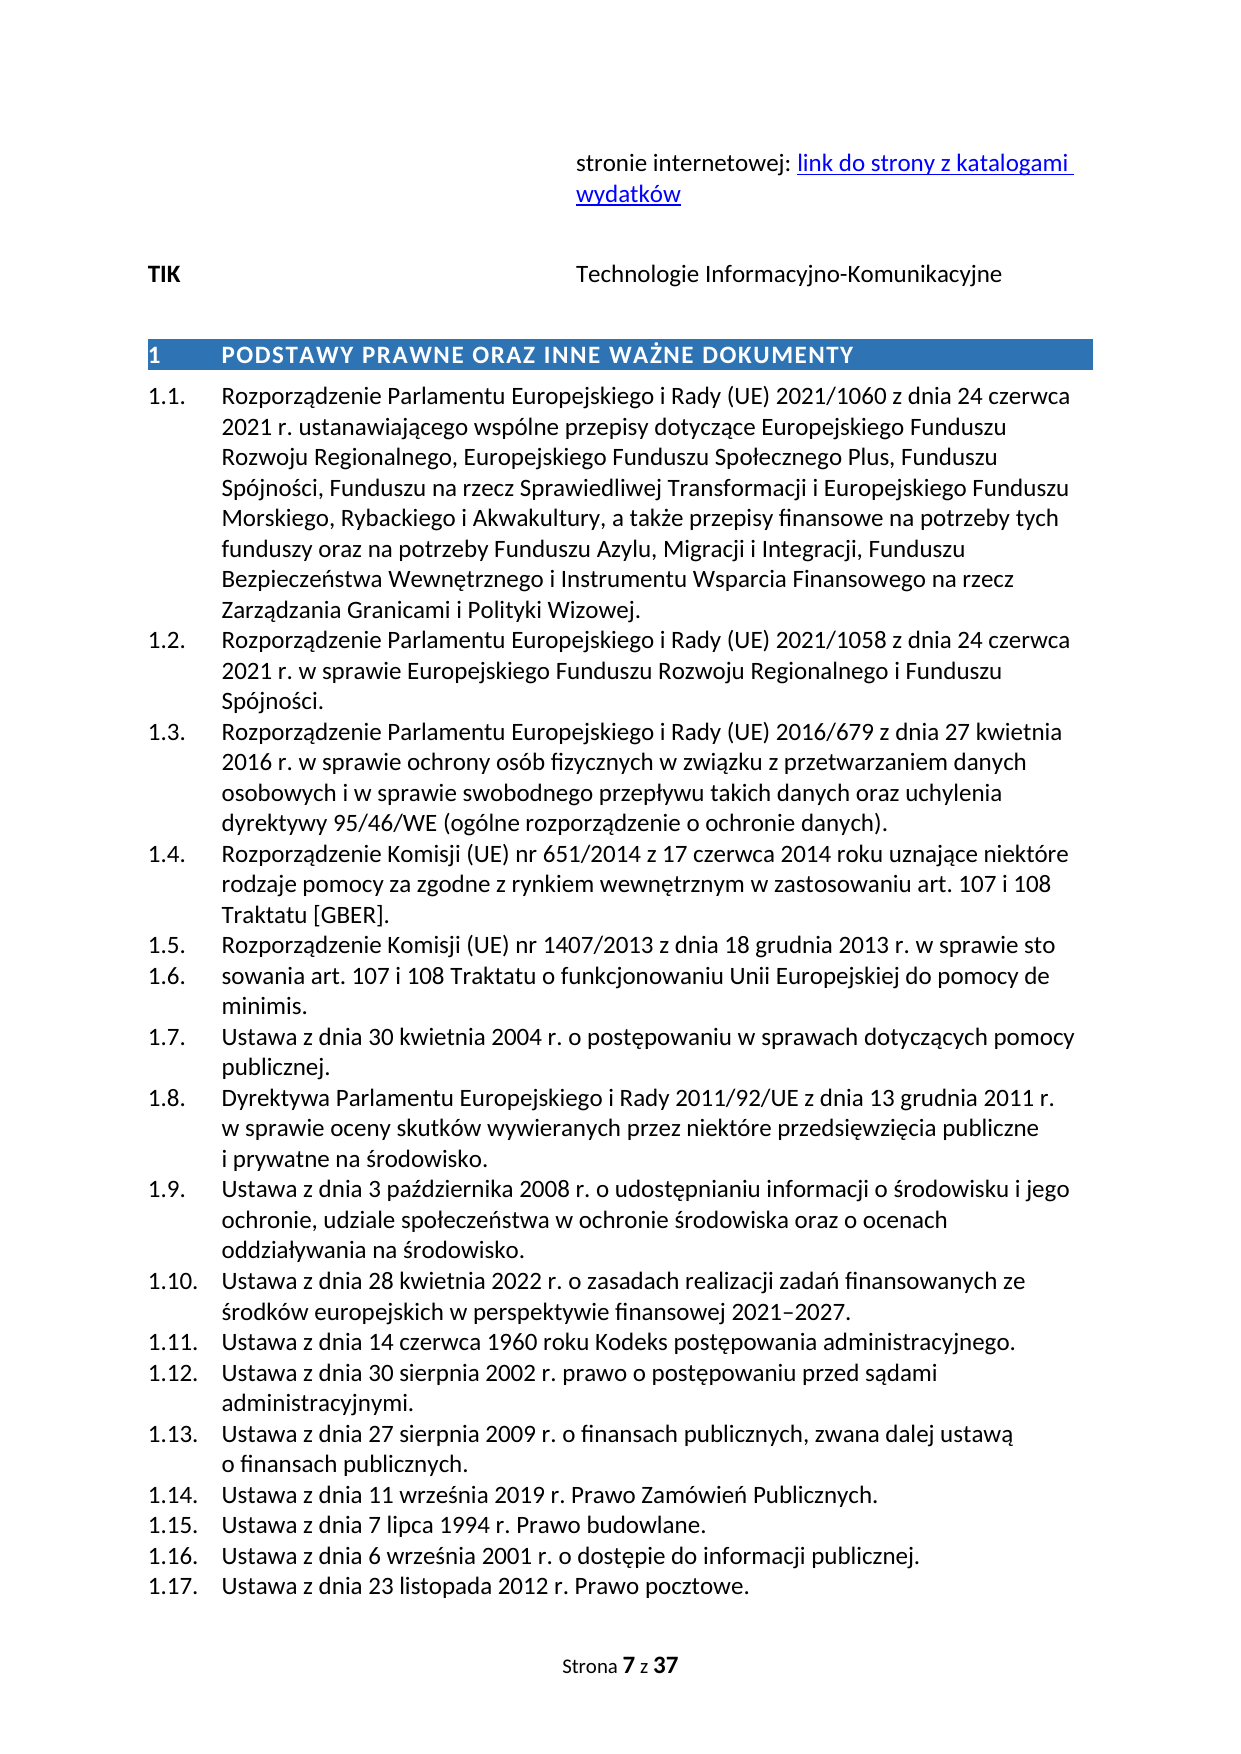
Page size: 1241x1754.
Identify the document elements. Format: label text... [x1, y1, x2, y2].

list Ustawa z dnia 28 kwietnia 2022 r. o zasadach realizacji zadań finansowanych ze środków europejskich w perspektywie finansowej 2021–2027. [148, 1265, 1093, 1326]
list Ustawa z dnia 30 sierpnia 2002 r. prawo o postępowaniu przed sądami administracyjnymi. [148, 1357, 1093, 1418]
list Ustawa z dnia 7 lipca 1994 r. Prawo budowlane. [148, 1509, 1093, 1540]
list Ustawa z dnia 23 listopada 2012 r. Prawo pocztowe. [148, 1570, 1093, 1601]
list Rozporządzenie Parlamentu Europejskiego i Rady (UE) 2021/1058 z dnia 24 czerwca 2021 r. w sprawie Europejskiego Funduszu Rozwoju Regionalnego i Funduszu Spójności. [148, 624, 1093, 716]
list Ustawa z dnia 14 czerwca 1960 roku Kodeks postępowania administracyjnego. [148, 1326, 1093, 1357]
text TIK Technologie Informacyjno-Komunikacyjne [148, 259, 1093, 289]
list Dyrektywa Parlamentu Europejskiego i Rady 2011/92/UE z dnia 13 grudnia 2011 r. w sprawie oceny skutków wywieranych przez niektóre przedsięwzięcia publiczne i prywatne na środowisko. [148, 1082, 1093, 1174]
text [148, 148, 1093, 209]
subtitle 1 PODSTAWY PRAWNE ORAZ INNE WAŻNE DOKUMENTY [148, 339, 1093, 370]
list Ustawa z dnia 3 października 2008 r. o udostępnianiu informacji o środowisku i jego ochronie, udziale społeczeństwa w ochronie środowiska oraz o ocenach oddziaływania na środowisko. [148, 1174, 1093, 1265]
list Rozporządzenie Parlamentu Europejskiego i Rady (UE) 2016/679 z dnia 27 kwietnia 2016 r. w sprawie ochrony osób fizycznych w związku z przetwarzaniem danych osobowych i w sprawie swobodnego przepływu takich danych oraz uchylenia dyrektywy 95/46/WE (ogólne rozporządzenie o ochronie danych). [148, 716, 1093, 838]
list Rozporządzenie Komisji (UE) nr 651/2014 z 17 czerwca 2014 roku uznające niektóre rodzaje pomocy za zgodne z rynkiem wewnętrznym w zastosowaniu art. 107 i 108 Traktatu [GBER]. [148, 838, 1093, 929]
list Rozporządzenie Parlamentu Europejskiego i Rady (UE) 2021/1060 z dnia 24 czerwca 2021 r. ustanawiającego wspólne przepisy dotyczące Europejskiego Funduszu Rozwoju Regionalnego, Europejskiego Funduszu Społecznego Plus, Funduszu Spójności, Funduszu na rzecz Sprawiedliwej Transformacji i Europejskiego Funduszu Morskiego, Rybackiego i Akwakultury, a także przepisy finansowe na potrzeby tych funduszy oraz na potrzeby Funduszu Azylu, Migracji i Integracji, Funduszu Bezpieczeństwa Wewnętrznego i Instrumentu Wsparcia Finansowego na rzecz Zarządzania Granicami i Polityki Wizowej. [148, 380, 1093, 624]
list Ustawa z dnia 27 sierpnia 2009 r. o finansach publicznych, zwana dalej ustawą o finansach publicznych. [148, 1418, 1093, 1479]
list Ustawa z dnia 30 kwietnia 2004 r. o postępowaniu w sprawach dotyczących pomocy publicznej. [148, 1021, 1093, 1082]
list Ustawa z dnia 11 września 2019 r. Prawo Zamówień Publicznych. [148, 1479, 1093, 1509]
list Rozporządzenie Komisji (UE) nr 1407/2013 z dnia 18 grudnia 2013 r. w sprawie sto [148, 929, 1093, 960]
list sowania art. 107 i 108 Traktatu o funkcjonowaniu Unii Europejskiej do pomocy de minimis. [148, 960, 1093, 1021]
list Ustawa z dnia 6 września 2001 r. o dostępie do informacji publicznej. [148, 1540, 1093, 1570]
